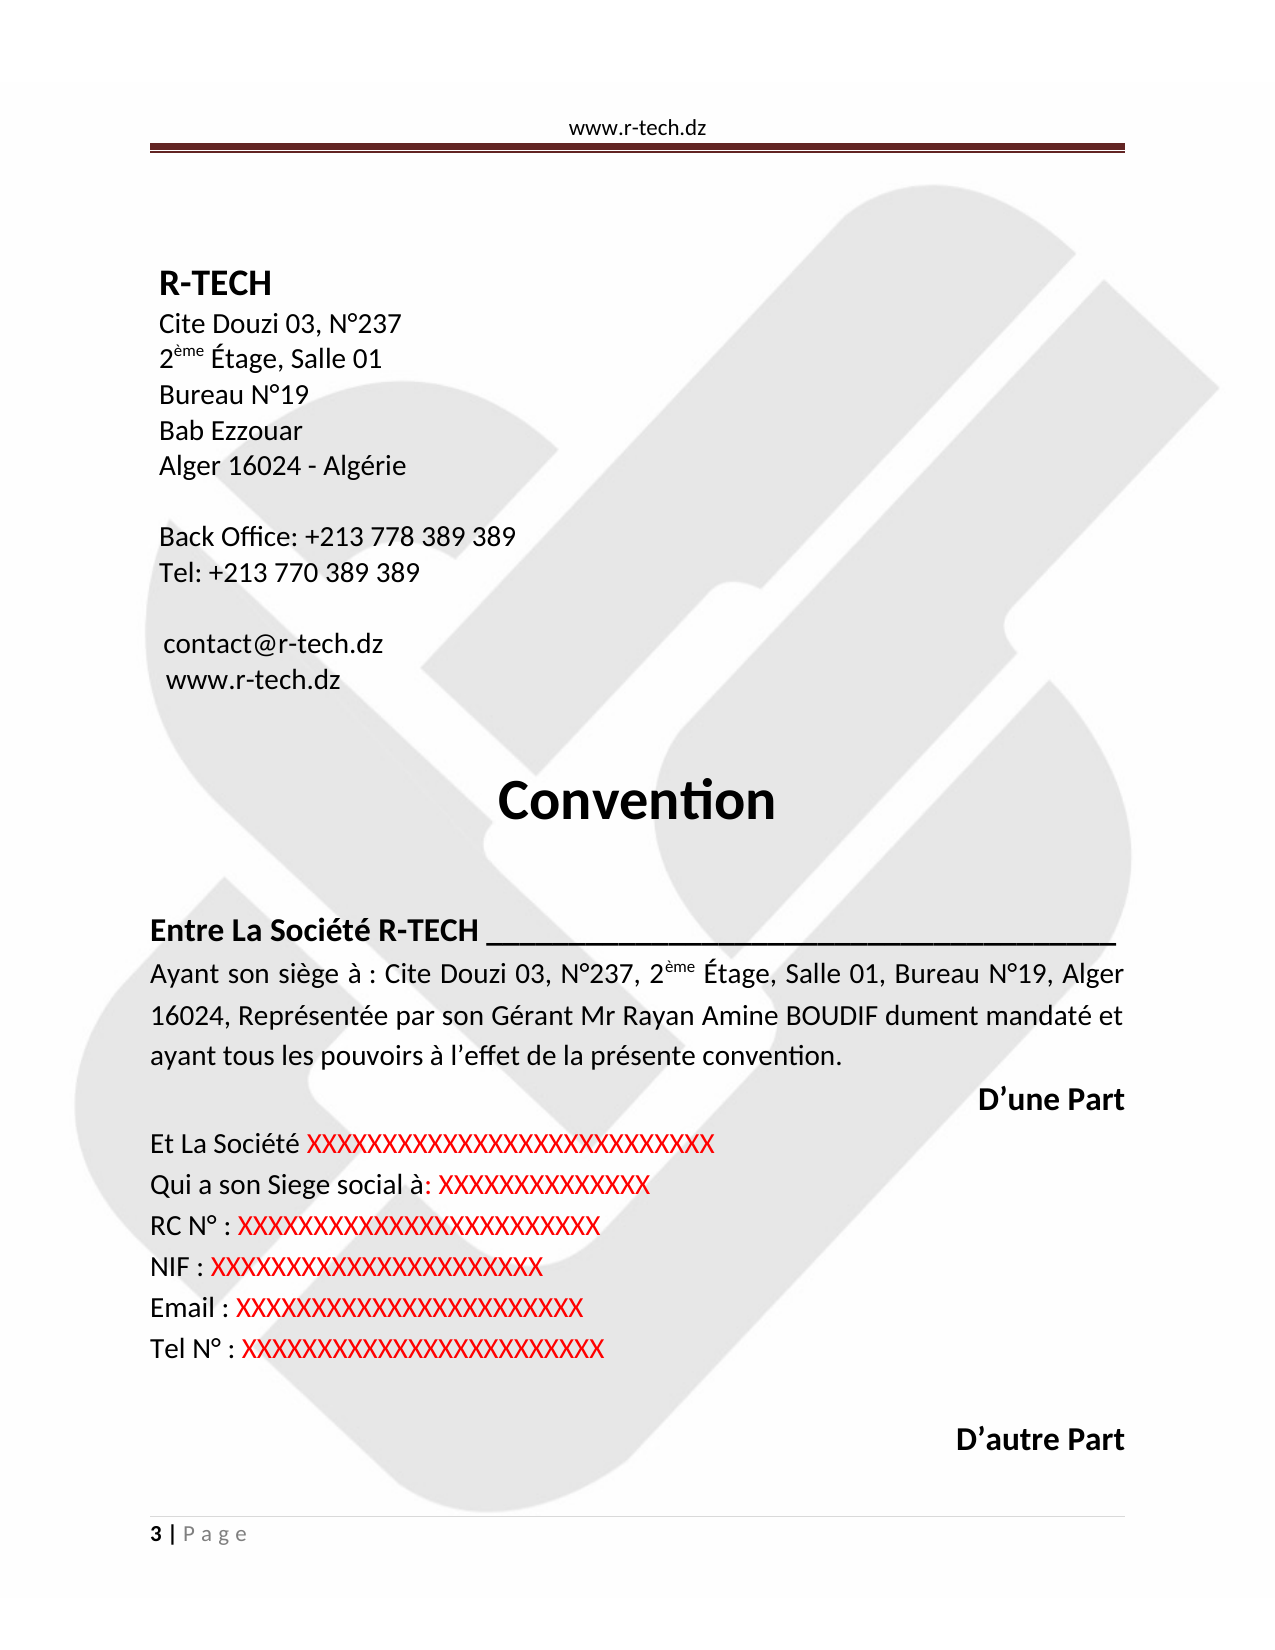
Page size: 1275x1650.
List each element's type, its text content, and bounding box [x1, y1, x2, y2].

text D’autre Part [150, 1418, 1125, 1458]
text Convention [150, 763, 1125, 834]
text Tel N° : XXXXXXXXXXXXXXXXXXXXXXXX [150, 1330, 1125, 1366]
text contact@r-tech.dz [150, 625, 1125, 661]
text Back Office: +213 778 389 389 [159, 518, 1125, 554]
text Bureau N°19 [159, 376, 1125, 412]
text RC N° : XXXXXXXXXXXXXXXXXXXXXXXX [150, 1207, 1125, 1243]
text Qui a son Siege social à: XXXXXXXXXXXXXX [150, 1166, 1125, 1202]
text 2ème Étage, Salle 01 [159, 340, 1125, 376]
text Et La Société XXXXXXXXXXXXXXXXXXXXXXXXXXX [150, 1125, 1125, 1161]
text NIF : XXXXXXXXXXXXXXXXXXXXXX [150, 1248, 1125, 1284]
text Bab Ezzouar [159, 412, 1125, 447]
text Cite Douzi 03, N°237 [159, 305, 1125, 340]
text R-TECH [159, 259, 1125, 305]
text D’une Part [150, 1078, 1125, 1119]
text Tel: +213 770 389 389 [159, 554, 1125, 590]
text www.r-tech.dz [159, 661, 1125, 697]
picture [0, 82, 1275, 1598]
text Alger 16024 - Algérie [159, 447, 1125, 483]
text Email : XXXXXXXXXXXXXXXXXXXXXXX [150, 1289, 1125, 1324]
text Ayant son siège à : Cite Douzi 03, N°237, 2ème Étage, Salle 01, Bureau N°19, Alger 16024, Représentée par son Gérant Mr Rayan Amine BOUDIF dument mandaté et ayant tous les pouvoirs à l’effet de la présente convention. [150, 956, 1125, 1073]
text Entre La Société R-TECH ______________________________________ [150, 909, 1125, 949]
